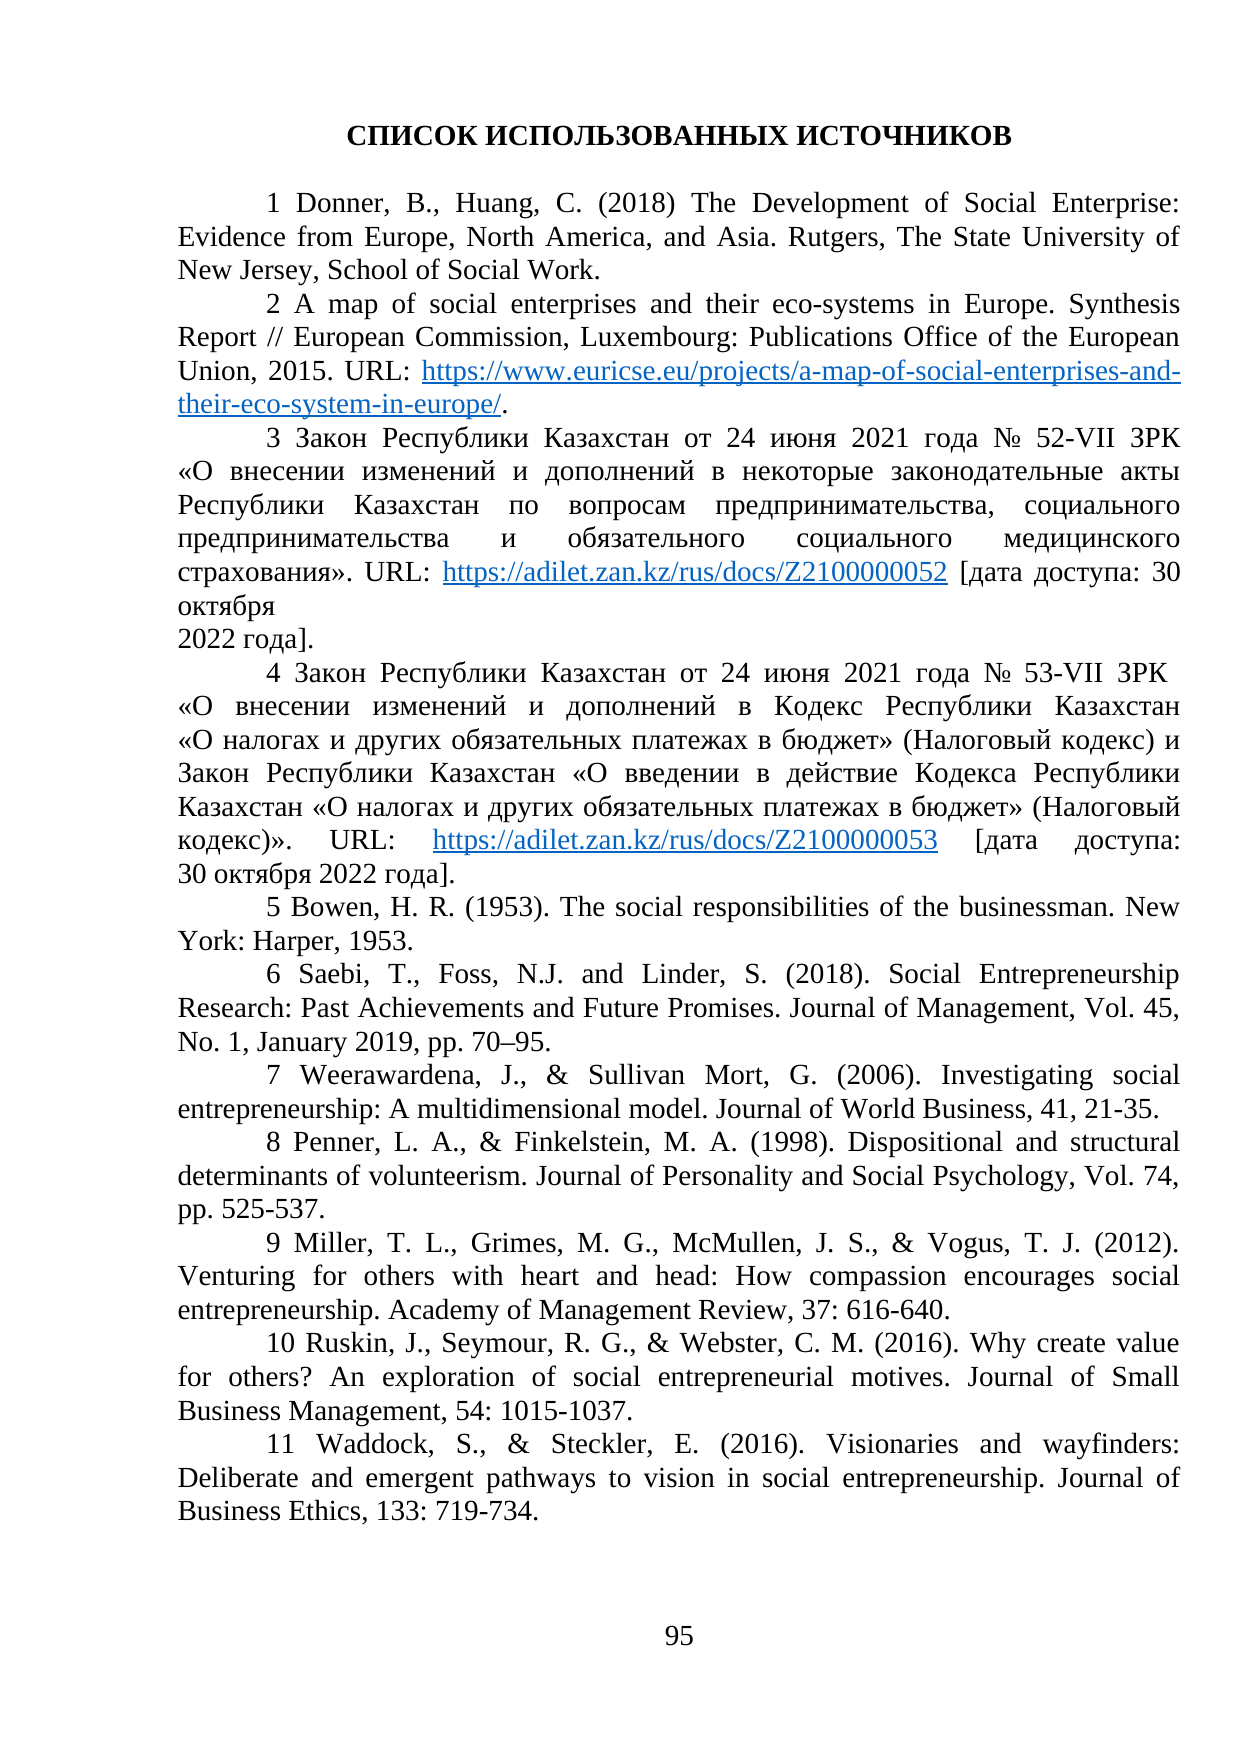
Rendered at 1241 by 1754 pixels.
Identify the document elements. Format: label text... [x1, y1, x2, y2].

text 8 Penner, L. A., & Finkelstein, M. A. (1998). Dispositional and structural determinants of volunteerism. Journal of Personality and Social Psychology, Vol. 74, pp. 525-537. [177, 1124, 1181, 1225]
text 3 Закон Республики Казахстан от 24 июня 2021 года № 52-VII ЗРК «О внесении изменений и дополнений в некоторые законодательные акты Республики Казахстан по вопросам предпринимательства, социального предпринимательства и обязательного социального медицинского страхования». URL: https://adilet.zan.kz/rus/docs/Z2100000052 [дата доступа: 30 октября 2022 года]. [177, 420, 1181, 655]
text 10 Ruskin, J., Seymour, R. G., & Webster, C. M. (2016). Why create value for others? An exploration of social entrepreneurial motives. Journal of Small Business Management, 54: 1015-1037. [177, 1326, 1181, 1426]
text 6 Saebi, T., Foss, N.J. and Linder, S. (2018). Social Entrepreneurship Research: Past Achievements and Future Promises. Journal of Management, Vol. 45, No. 1, January 2019, pp. 70–95. [177, 957, 1181, 1057]
text 1 Donner, B., Huang, C. (2018) The Development of Social Enterprise: Evidence from Europe, North America, and Asia. Rutgers, The State University of New Jersey, School of Social Work. [177, 185, 1181, 286]
text 11 Waddock, S., & Steckler, E. (2016). Visionaries and wayfinders: Deliberate and emergent pathways to vision in social entrepreneurship. Journal of Business Ethics, 133: 719-734. [177, 1426, 1181, 1527]
text 5 Bowen, H. R. (1953). The social responsibilities of the businessman. New York: Harper, 1953. [177, 889, 1181, 957]
text 4 Закон Республики Казахстан от 24 июня 2021 года № 53-VII ЗРК «О внесении изменений и дополнений в Кодекс Республики Казахстан «О налогах и других обязательных платежах в бюджет» (Налоговый кодекс) и Закон Республики Казахстан «О введении в действие Кодекса Республики Казахстан «О налогах и других обязательных платежах в бюджет» (Налоговый кодекс)». URL: https://adilet.zan.kz/rus/docs/Z2100000053 [дата доступа: 30 октября 2022 года]. [177, 655, 1181, 889]
text СПИСОК ИСПОЛЬЗОВАННЫХ ИСТОЧНИКОВ [177, 118, 1181, 152]
text 7 Weerawardena, J., & Sullivan Mort, G. (2006). Investigating social entrepreneurship: A multidimensional model. Journal of World Business, 41, 21-35. [177, 1057, 1181, 1124]
text 9 Miller, T. L., Grimes, M. G., McMullen, J. S., & Vogus, T. J. (2012). Venturing for others with heart and head: How compassion encourages social entrepreneurship. Academy of Management Review, 37: 616-640. [177, 1225, 1181, 1326]
text 2 A map of social enterprises and their eco-systems in Europe. Synthesis Report // European Commission, Luxembourg: Publications Office of the European Union, 2015. URL: https://www.euricse.eu/projects/a-map-of-social-enterprises-and-their-eco-system-in-europe/. [177, 286, 1181, 420]
